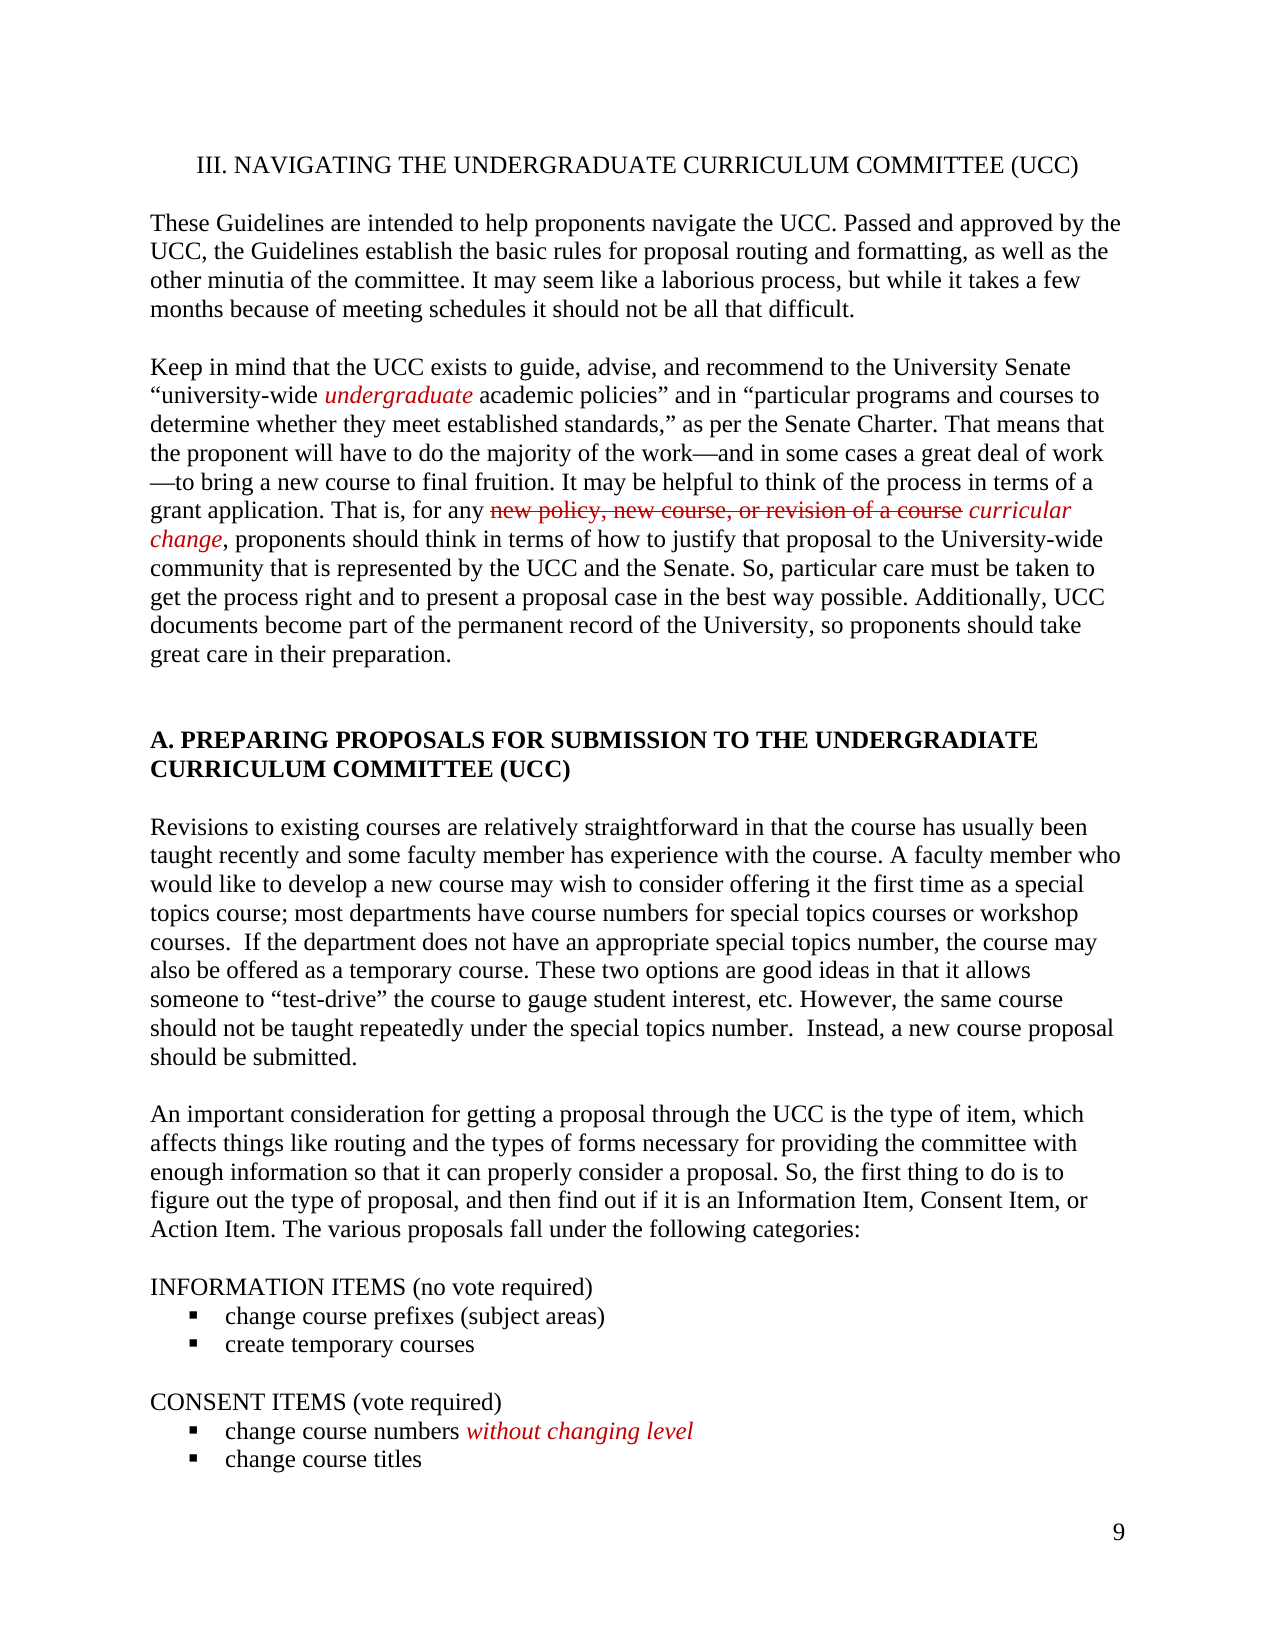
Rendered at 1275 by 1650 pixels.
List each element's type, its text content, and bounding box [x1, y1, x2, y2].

text These Guidelines are intended to help proponents navigate the UCC. Passed and approved by the UCC, the Guidelines establish the basic rules for proposal routing and formatting, as well as the other minutia of the committee. It may seem like a laborious process, but while it takes a few months because of meeting schedules it should not be all that difficult. [150, 208, 1125, 323]
text A. PREPARING PROPOSALS FOR SUBMISSION TO THE UNDERGRADIATE CURRICULUM COMMITTEE (UCC) [150, 725, 1125, 783]
text An important consideration for getting a proposal through the UCC is the type of item, which affects things like routing and the types of forms necessary for providing the committee with enough information so that it can properly consider a proposal. So, the first thing to do is to figure out the type of proposal, and then find out if it is an Information Item, Consent Item, or Action Item. The various proposals fall under the following categories: [150, 1099, 1098, 1243]
list create temporary courses [187, 1329, 1125, 1358]
list change course titles [187, 1444, 1125, 1473]
text Keep in mind that the UCC exists to guide, advise, and recommend to the University Senate “university-wide undergraduate academic policies” and in “particular programs and courses to determine whether they meet established standards,” as per the Senate Charter. That means that the proponent will have to do the majority of the work—and in some cases a great deal of work—to bring a new course to final fruition. It may be helpful to think of the process in terms of a grant application. That is, for any new policy, new course, or revision of a course curricular change, proponents should think in terms of how to justify that proposal to the University-wide community that is represented by the UCC and the Senate. So, particular care must be taken to get the process right and to present a proposal case in the best way possible. Additionally, UCC documents become part of the permanent record of the University, so proponents should take great care in their preparation. [150, 352, 1125, 668]
list change course prefixes (subject areas) [187, 1301, 1125, 1329]
list change course numbers without changing level [187, 1416, 1125, 1444]
text INFORMATION ITEMS (no vote required) [150, 1272, 1125, 1301]
text CONSENT ITEMS (vote required) [150, 1387, 1125, 1416]
text III. NAVIGATING THE UNDERGRADUATE CURRICULUM COMMITTEE (UCC) [150, 150, 1125, 179]
text Revisions to existing courses are relatively straightforward in that the course has usually been taught recently and some faculty member has experience with the course. A faculty member who would like to develop a new course may wish to consider offering it the first time as a special topics course; most departments have course numbers for special topics courses or workshop courses. If the department does not have an appropriate special topics number, the course may also be offered as a temporary course. These two options are good ideas in that it allows someone to “test-drive” the course to gauge student interest, etc. However, the same course should not be taught repeatedly under the special topics number. Instead, a new course proposal should be submitted. [150, 812, 1125, 1070]
